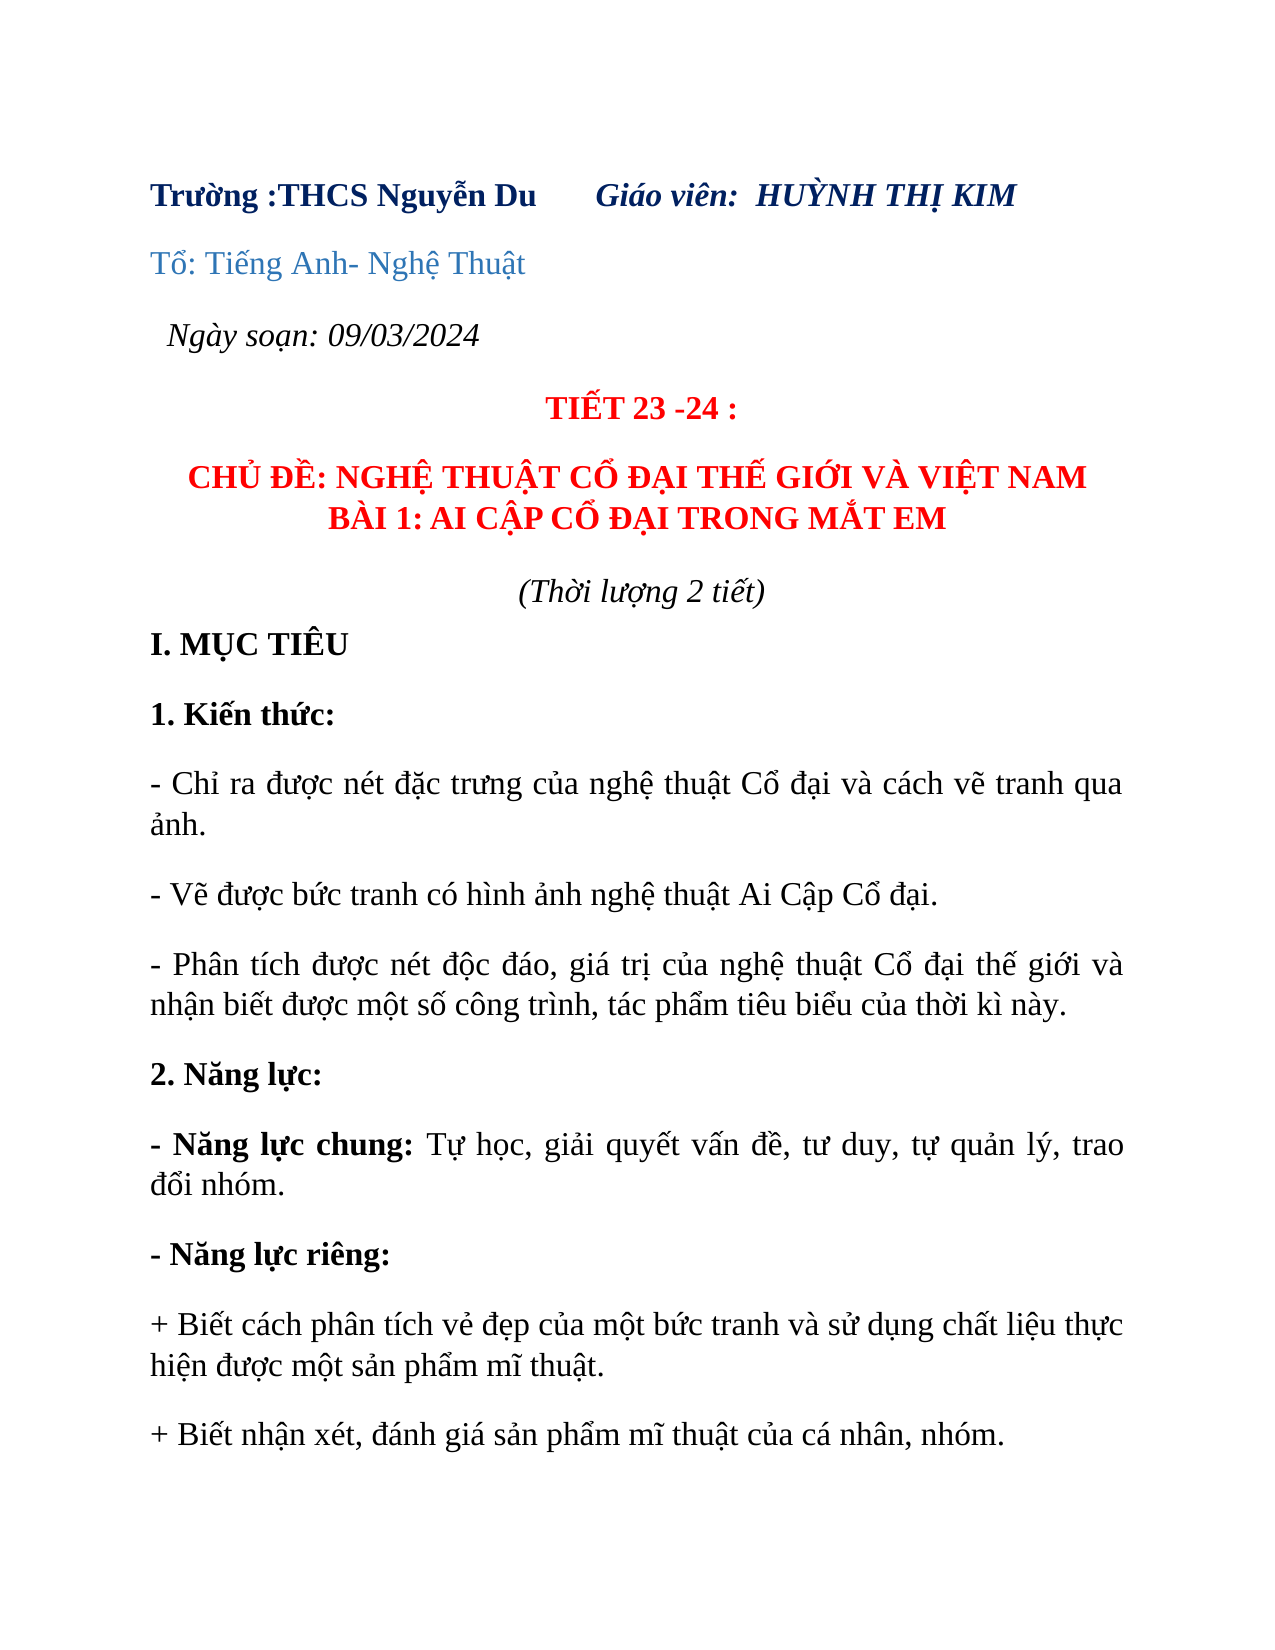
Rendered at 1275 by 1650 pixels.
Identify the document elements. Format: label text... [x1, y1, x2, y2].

text 1. Kiến thức: [150, 694, 1125, 732]
subtitle Trường :THCS Nguyễn Du Giáo viên: HUỲNH THỊ KIM [150, 175, 1125, 213]
subtitle Tổ: Tiếng Anh- Nghệ Thuật [150, 243, 1125, 282]
text - Năng lực riêng: [150, 1234, 1125, 1273]
text - Phân tích được nét độc đáo, giá trị của nghệ thuật Cổ đại thế giới và nhận biết được một số công trình, tác phẩm tiêu biểu của thời kì này. [150, 944, 1125, 1023]
text + Biết cách phân tích vẻ đẹp của một bức tranh và sử dụng chất liệu thực hiện được một sản phẩm mĩ thuật. [150, 1304, 1125, 1383]
text + Biết nhận xét, đánh giá sản phẩm mĩ thuật của cá nhân, nhóm. [150, 1414, 1125, 1453]
text - Năng lực chung: Tự học, giải quyết vấn đề, tư duy, tự quản lý, trao đổi nhóm. [150, 1124, 1125, 1203]
text - Chỉ ra được nét đặc trưng của nghệ thuật Cổ đại và cách vẽ tranh qua ảnh. [150, 763, 1125, 842]
subtitle BÀI 1: AI CẬP CỔ ĐẠI TRONG MẮT EM [150, 498, 1125, 537]
text (Thời lượng 2 tiết) [150, 571, 1125, 609]
text Ngày soạn: 09/03/2024 [150, 316, 1125, 354]
text CHỦ ĐỀ: NGHỆ THUẬT CỔ ĐẠI THẾ GIỚI VÀ VIỆT NAM [150, 458, 1125, 496]
text TIẾT 23 -24 : [150, 388, 1125, 426]
text - Vẽ được bức tranh có hình ảnh nghệ thuật Ai Cập Cổ đại. [150, 874, 1125, 912]
text I. MỤC TIÊU [150, 624, 1125, 662]
text 2. Năng lực: [150, 1054, 1125, 1092]
